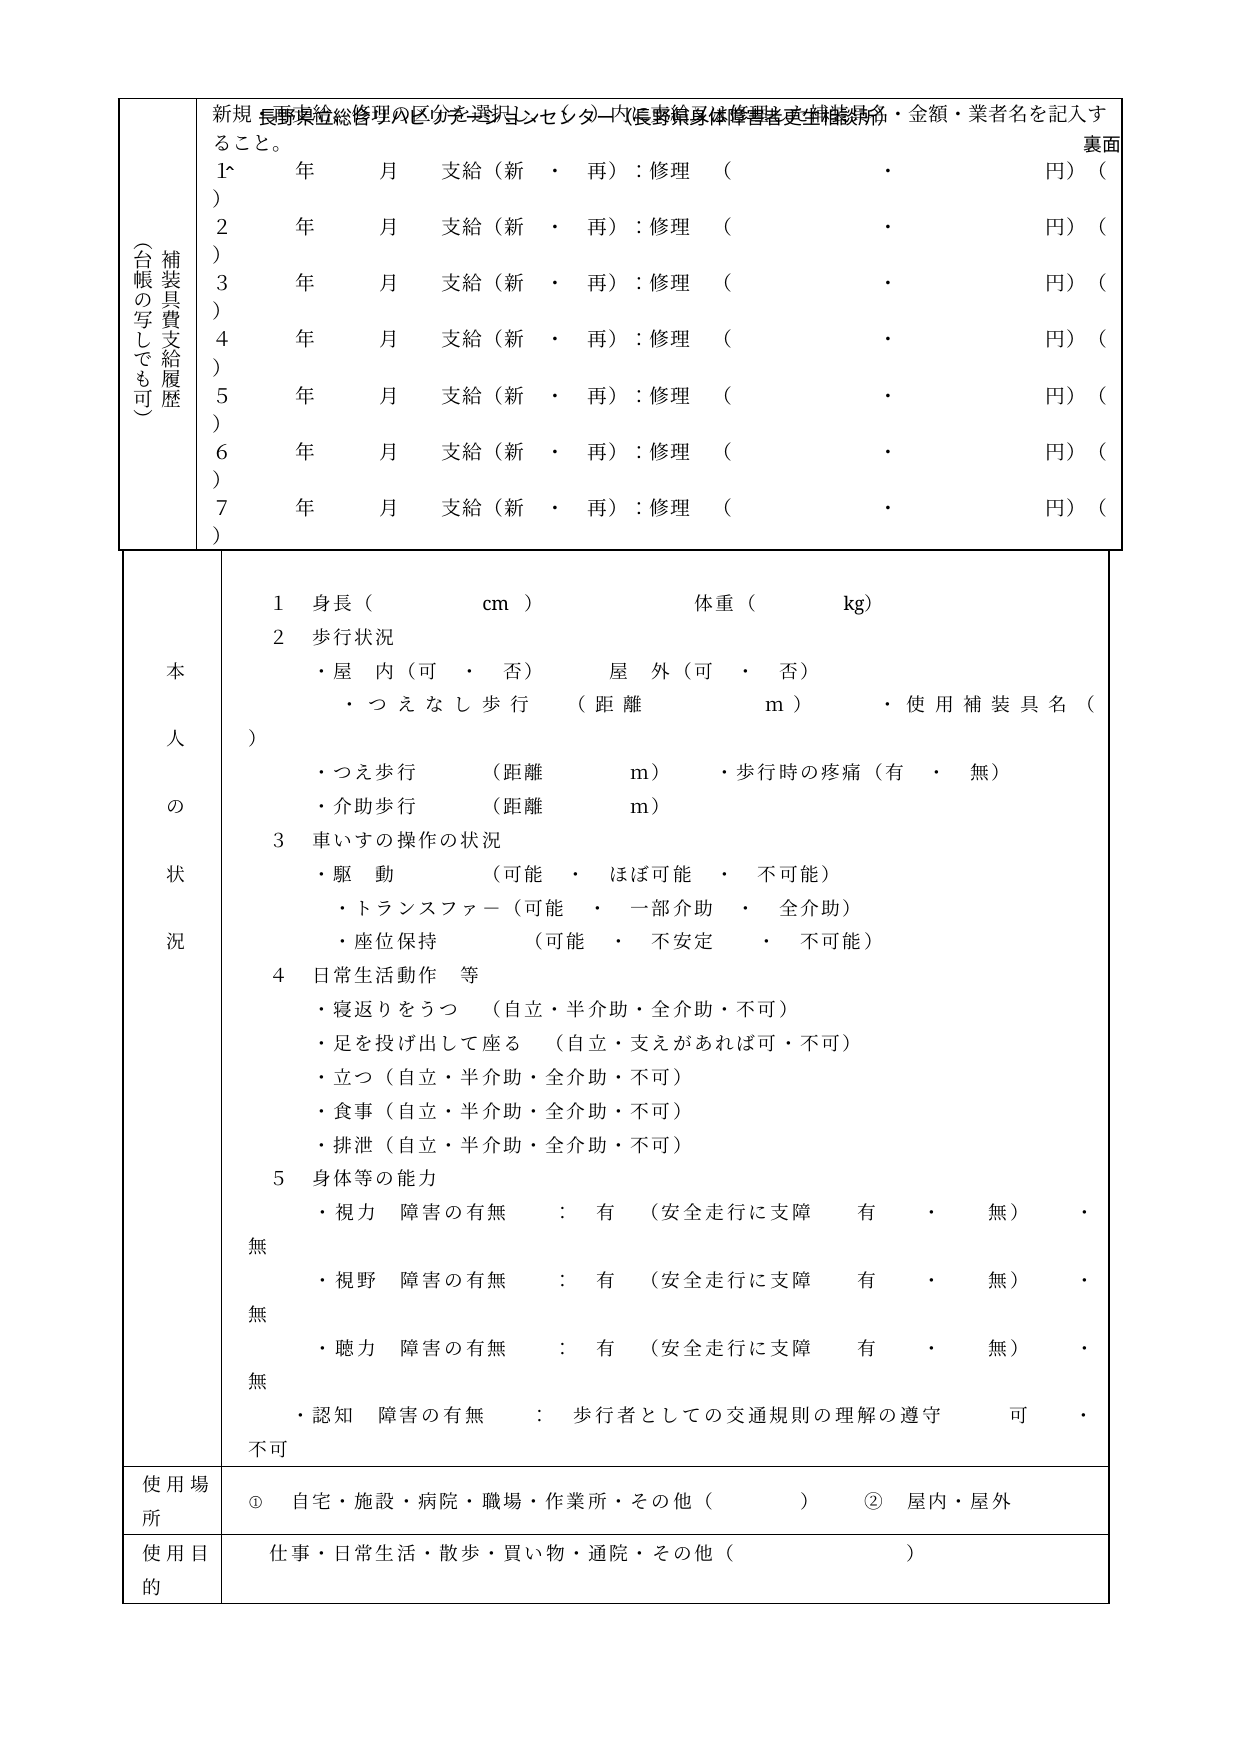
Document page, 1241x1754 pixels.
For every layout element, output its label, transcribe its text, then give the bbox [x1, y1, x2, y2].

table_cell 自宅・施設・病院・職場・作業所・その他（ ） ② 屋内・屋外 [222, 1467, 1108, 1534]
table_cell １ 身長（ cm） 体重（ kg） ２ 歩行状況 ・屋 内（可 ・ 否） 屋 外（可 ・ 否） ・つえなし歩行 （距離 ｍ） ・使用補装具名（ ） ・つえ歩行 （距離 ｍ） ・歩行時の疼痛（有 ・ 無） ・介助歩行 （距離 ｍ） ３ 車いすの操作の状況 ・駆 動 （可能 ・ ほぼ可能 ・ 不可能） ・トランスファ－（可能 ・ 一部介助 ・ 全介助） ・座位保持 （可能 ・ 不安定 ・ 不可能） ４ 日常生活動作 等 ・寝返りをうつ （自立・半介助・全介助・不可） ・足を投げ出して座る （自立・支えがあれば可・不可） ・立つ（自立・半介助・全介助・不可） ・食事（自立・半介助・全介助・不可） ・排泄（自立・半介助・全介助・不可） ５ 身体等の能力 ・視力 障害の有無 ： 有 （安全走行に支障 有 ・ 無） ・ 無 ・視野 障害の有無 ： 有 （安全走行に支障 有 ・ 無） ・ 無 ・聴力 障害の有無 ： 有 （安全走行に支障 有 ・ 無） ・ 無 ・認知 障害の有無 ： 歩行者としての交通規則の理解の遵守 可 ・ 不可 [222, 551, 1108, 1466]
table_cell 新規・再支給、修理の区分を選択し、（ ）内に支給又は修理した補装具名・金額・業者名を記入すること。 １ 年 月 支給（新 ・ 再）：修理 （ ・ 円）（ ） ２ 年 月 支給（新 ・ 再）：修理 （ ・ 円）（ ） ３ 年 月 支給（新 ・ 再）：修理 （ ・ 円）（ ） ４ 年 月 支給（新 ・ 再）：修理 （ ・ 円）（ ） ５ 年 月 支給（新 ・ 再）：修理 （ ・ 円）（ ） ６ 年 月 支給（新 ・ 再）：修理 （ ・ 円）（ ） ７ 年 月 支給（新 ・ 再）：修理 （ ・ 円）（ ） [197, 99, 1121, 549]
table_cell 補装具費支給履歴 （台帳の写しでも可） [120, 99, 196, 549]
table_cell 使用目的 [124, 1535, 221, 1603]
table_cell 仕事・日常生活・散歩・買い物・通院・その他（ ） [222, 1535, 1108, 1603]
table_cell [1110, 551, 1118, 1603]
table_cell 本 人 の 状 況 [124, 551, 221, 1466]
table_cell 使用場所 [124, 1467, 221, 1534]
